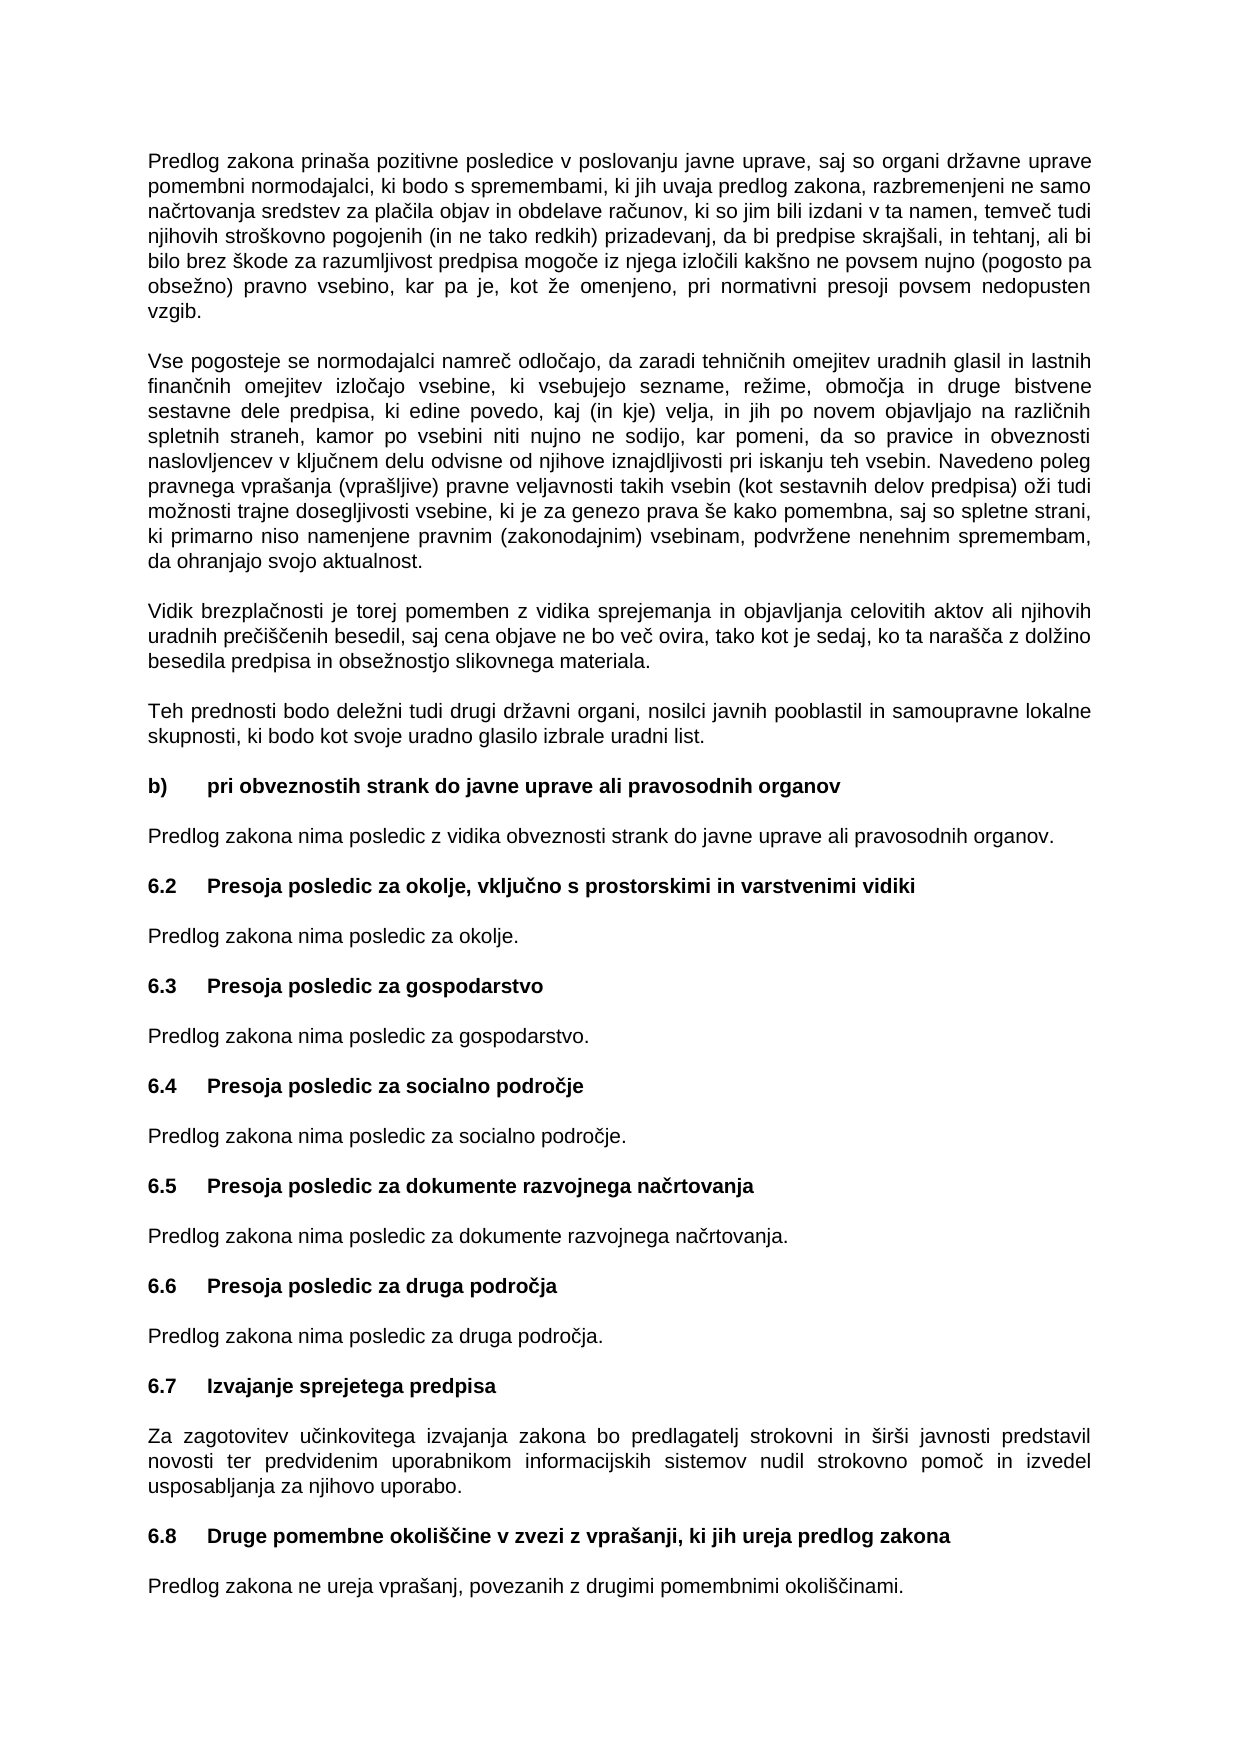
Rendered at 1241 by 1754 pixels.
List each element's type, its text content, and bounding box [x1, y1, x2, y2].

text Predlog zakona nima posledic za druga področja. [148, 1323, 1093, 1348]
text Predlog zakona nima posledic za dokumente razvojnega načrtovanja. [148, 1223, 1093, 1248]
text b) pri obveznostih strank do javne uprave ali pravosodnih organov [148, 773, 1093, 798]
text Vse pogosteje se normodajalci namreč odločajo, da zaradi tehničnih omejitev uradnih glasil in lastnih finančnih omejitev izločajo vsebine, ki vsebujejo sezname, režime, območja in druge bistvene sestavne dele predpisa, ki edine povedo, kaj (in kje) velja, in jih po novem objavljajo na različnih spletnih straneh, kamor po vsebini niti nujno ne sodijo, kar pomeni, da so pravice in obveznosti naslovljencev v ključnem delu odvisne od njihove iznajdljivosti pri iskanju teh vsebin. Navedeno poleg pravnega vprašanja (vprašljive) pravne veljavnosti takih vsebin (kot sestavnih delov predpisa) oži tudi možnosti trajne dosegljivosti vsebine, ki je za genezo prava še kako pomembna, saj so spletne strani, ki primarno niso namenjene pravnim (zakonodajnim) vsebinam, podvržene nenehnim spremembam, da ohranjajo svojo aktualnost. [148, 348, 1093, 573]
text Teh prednosti bodo deležni tudi drugi državni organi, nosilci javnih pooblastil in samoupravne lokalne skupnosti, ki bodo kot svoje uradno glasilo izbrale uradni list. [148, 698, 1093, 748]
text Predlog zakona prinaša pozitivne posledice v poslovanju javne uprave, saj so organi državne uprave pomembni normodajalci, ki bodo s spremembami, ki jih uvaja predlog zakona, razbremenjeni ne samo načrtovanja sredstev za plačila objav in obdelave računov, ki so jim bili izdani v ta namen, temveč tudi njihovih stroškovno pogojenih (in ne tako redkih) prizadevanj, da bi predpise skrajšali, in tehtanj, ali bi bilo brez škode za razumljivost predpisa mogoče iz njega izločili kakšno ne povsem nujno (pogosto pa obsežno) pravno vsebino, kar pa je, kot že omenjeno, pri normativni presoji povsem nedopusten vzgib. [148, 148, 1093, 323]
text Predlog zakona ne ureja vprašanj, povezanih z drugimi pomembnimi okoliščinami. [148, 1573, 1093, 1598]
text 6.4 Presoja posledic za socialno področje [148, 1073, 1093, 1098]
text 6.2 Presoja posledic za okolje, vključno s prostorskimi in varstvenimi vidiki [148, 873, 1093, 898]
text 6.6 Presoja posledic za druga področja [148, 1273, 1093, 1298]
text Vidik brezplačnosti je torej pomemben z vidika sprejemanja in objavljanja celovitih aktov ali njihovih uradnih prečiščenih besedil, saj cena objave ne bo več ovira, tako kot je sedaj, ko ta narašča z dolžino besedila predpisa in obsežnostjo slikovnega materiala. [148, 598, 1093, 673]
text 6.3 Presoja posledic za gospodarstvo [148, 973, 1093, 998]
text 6.7 Izvajanje sprejetega predpisa [148, 1373, 1093, 1398]
text Predlog zakona nima posledic za gospodarstvo. [148, 1023, 1093, 1048]
text 6.8 Druge pomembne okoliščine v zvezi z vprašanji, ki jih ureja predlog zakona [148, 1523, 1093, 1548]
text Predlog zakona nima posledic z vidika obveznosti strank do javne uprave ali pravosodnih organov. [148, 823, 1093, 848]
text Predlog zakona nima posledic za socialno področje. [148, 1123, 1093, 1148]
text Za zagotovitev učinkovitega izvajanja zakona bo predlagatelj strokovni in širši javnosti predstavil novosti ter predvidenim uporabnikom informacijskih sistemov nudil strokovno pomoč in izvedel usposabljanja za njihovo uporabo. [148, 1423, 1093, 1498]
text 6.5 Presoja posledic za dokumente razvojnega načrtovanja [148, 1173, 1093, 1198]
text Predlog zakona nima posledic za okolje. [148, 923, 1093, 948]
